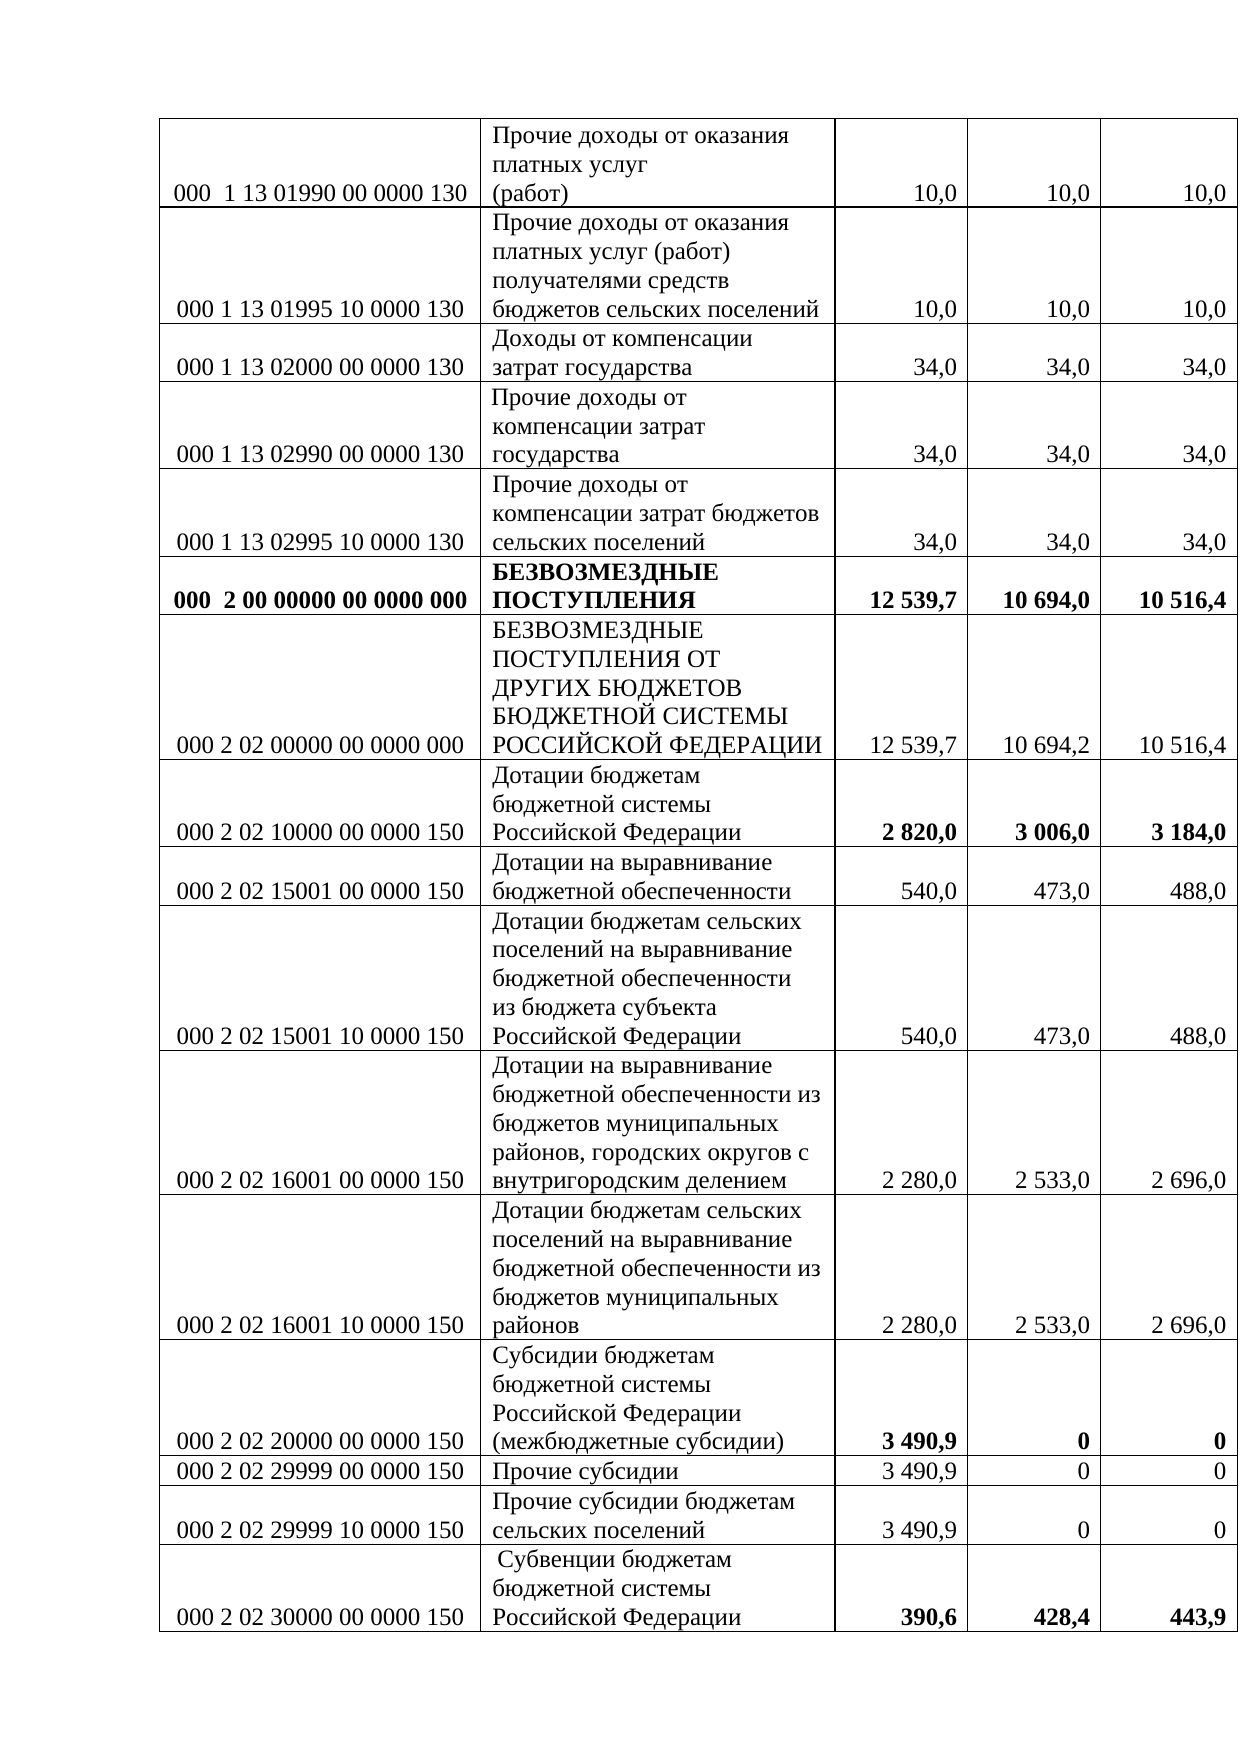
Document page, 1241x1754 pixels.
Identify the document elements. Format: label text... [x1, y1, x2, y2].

table_cell 0 [968, 1340, 1100, 1455]
table_cell 10,0 [1101, 208, 1237, 322]
table_cell 10,0 [1101, 119, 1237, 206]
table_cell 000 2 02 29999 10 0000 150 [160, 1486, 480, 1543]
table_cell 000 1 13 02995 10 0000 130 [160, 469, 480, 556]
table_cell 10 516,4 [1101, 557, 1237, 614]
table_cell 0 [968, 1486, 1100, 1543]
table_cell 3 184,0 [1101, 760, 1237, 846]
table_cell Субвенции бюджетам бюджетной системы Российской Федерации [481, 1545, 834, 1631]
table_cell 34,0 [836, 469, 967, 556]
table_cell 10 694,0 [968, 557, 1100, 614]
table_cell 000 2 02 16001 00 0000 150 [160, 1051, 480, 1194]
table_cell Дотации на выравнивание бюджетной обеспеченности [481, 847, 834, 905]
table_cell Прочие субсидии бюджетам сельских поселений [481, 1486, 834, 1543]
table_cell 000 2 02 00000 00 0000 000 [160, 615, 480, 759]
table_cell 000 2 02 10000 00 0000 150 [160, 760, 480, 846]
table_cell Дотации бюджетам сельских поселений на выравнивание бюджетной обеспеченности из бюджетов муниципальных районов [481, 1195, 834, 1339]
table_cell 34,0 [836, 382, 967, 468]
table_cell Прочие доходы от компенсации затрат государства [481, 382, 834, 468]
table_cell Прочие доходы от оказания платных услуг (работ) [481, 119, 834, 206]
table_cell 34,0 [1101, 469, 1237, 556]
table_cell 34,0 [1101, 324, 1237, 381]
table_cell 2 533,0 [968, 1195, 1100, 1339]
table_cell Дотации бюджетам бюджетной системы Российской Федерации [481, 760, 834, 846]
table_cell Прочие субсидии [481, 1456, 834, 1485]
table_cell 2 280,0 [836, 1051, 967, 1194]
table_cell Доходы от компенсации затрат государства [481, 324, 834, 381]
table_cell 12 539,7 [836, 557, 967, 614]
table_cell 34,0 [1101, 382, 1237, 468]
table_cell 3 490,9 [836, 1486, 967, 1543]
table_cell 0 [1101, 1486, 1237, 1543]
table_cell 488,0 [1101, 906, 1237, 1049]
table_cell 10 694,2 [968, 615, 1100, 759]
table_cell 2 280,0 [836, 1195, 967, 1339]
table_cell 2 696,0 [1101, 1195, 1237, 1339]
table_cell 000 1 13 02990 00 0000 130 [160, 382, 480, 468]
table_cell 10,0 [836, 119, 967, 206]
table_cell 000 2 02 29999 00 0000 150 [160, 1456, 480, 1485]
table_cell 473,0 [968, 906, 1100, 1049]
table_cell 3 490,9 [836, 1340, 967, 1455]
table_cell 443,9 [1101, 1545, 1237, 1631]
table_cell 10 516,4 [1101, 615, 1237, 759]
table_cell Дотации бюджетам сельских поселений на выравнивание бюджетной обеспеченности из бюджета субъекта Российской Федерации [481, 906, 834, 1049]
table_cell 10,0 [836, 208, 967, 322]
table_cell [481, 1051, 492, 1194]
table_cell 34,0 [836, 324, 967, 381]
table_cell 000 2 00 00000 00 0000 000 [160, 557, 480, 614]
table_cell 000 2 02 15001 00 0000 150 [160, 847, 480, 905]
table_cell 000 2 02 20000 00 0000 150 [160, 1340, 480, 1455]
table_cell Дотации на выравнивание бюджетной обеспеченности из бюджетов муниципальных районов, городских округов с внутригородским делением [772, 1051, 834, 1194]
table_cell Прочие доходы от оказания платных услуг (работ) получателями средств бюджетов сельских поселений [481, 208, 834, 322]
table_cell 34,0 [968, 469, 1100, 556]
table_cell БЕЗВОЗМЕЗДНЫЕ ПОСТУПЛЕНИЯ ОТ ДРУГИХ БЮДЖЕТОВ БЮДЖЕТНОЙ СИСТЕМЫ РОССИЙСКОЙ ФЕДЕРАЦИИ [481, 615, 834, 759]
table_cell 000 2 02 30000 00 0000 150 [160, 1545, 480, 1631]
table_cell 000 2 02 16001 10 0000 150 [160, 1195, 480, 1339]
table_cell 000 1 13 02000 00 0000 130 [160, 324, 480, 381]
table_cell 428,4 [968, 1545, 1100, 1631]
table_cell 2 696,0 [1101, 1051, 1237, 1194]
table_cell Субсидии бюджетам бюджетной системы Российской Федерации (межбюджетные субсидии) [481, 1340, 834, 1455]
table_cell 390,6 [836, 1545, 967, 1631]
table_cell БЕЗВОЗМЕЗДНЫЕ ПОСТУПЛЕНИЯ [481, 557, 834, 614]
table_cell 10,0 [968, 119, 1100, 206]
table_cell 000 1 13 01990 00 0000 130 [160, 119, 480, 206]
table_cell 12 539,7 [836, 615, 967, 759]
table_cell 2 820,0 [836, 760, 967, 846]
table_cell 34,0 [968, 324, 1100, 381]
table_cell 000 1 13 01995 10 0000 130 [160, 208, 480, 322]
table_cell 540,0 [836, 847, 967, 905]
table_cell 000 2 02 15001 10 0000 150 [160, 906, 480, 1049]
table_cell 3 490,9 [836, 1456, 967, 1485]
table_cell 488,0 [1101, 847, 1237, 905]
table_cell 10,0 [968, 208, 1100, 322]
table_cell 473,0 [968, 847, 1100, 905]
table_cell 0 [1101, 1456, 1237, 1485]
table_cell 540,0 [836, 906, 967, 1049]
table_cell 0 [968, 1456, 1100, 1485]
table_cell 0 [1101, 1340, 1237, 1455]
table_cell 3 006,0 [968, 760, 1100, 846]
table_cell 34,0 [968, 382, 1100, 468]
table_cell 2 533,0 [968, 1051, 1100, 1194]
table_cell Прочие доходы от компенсации затрат бюджетов сельских поселений [481, 469, 834, 556]
